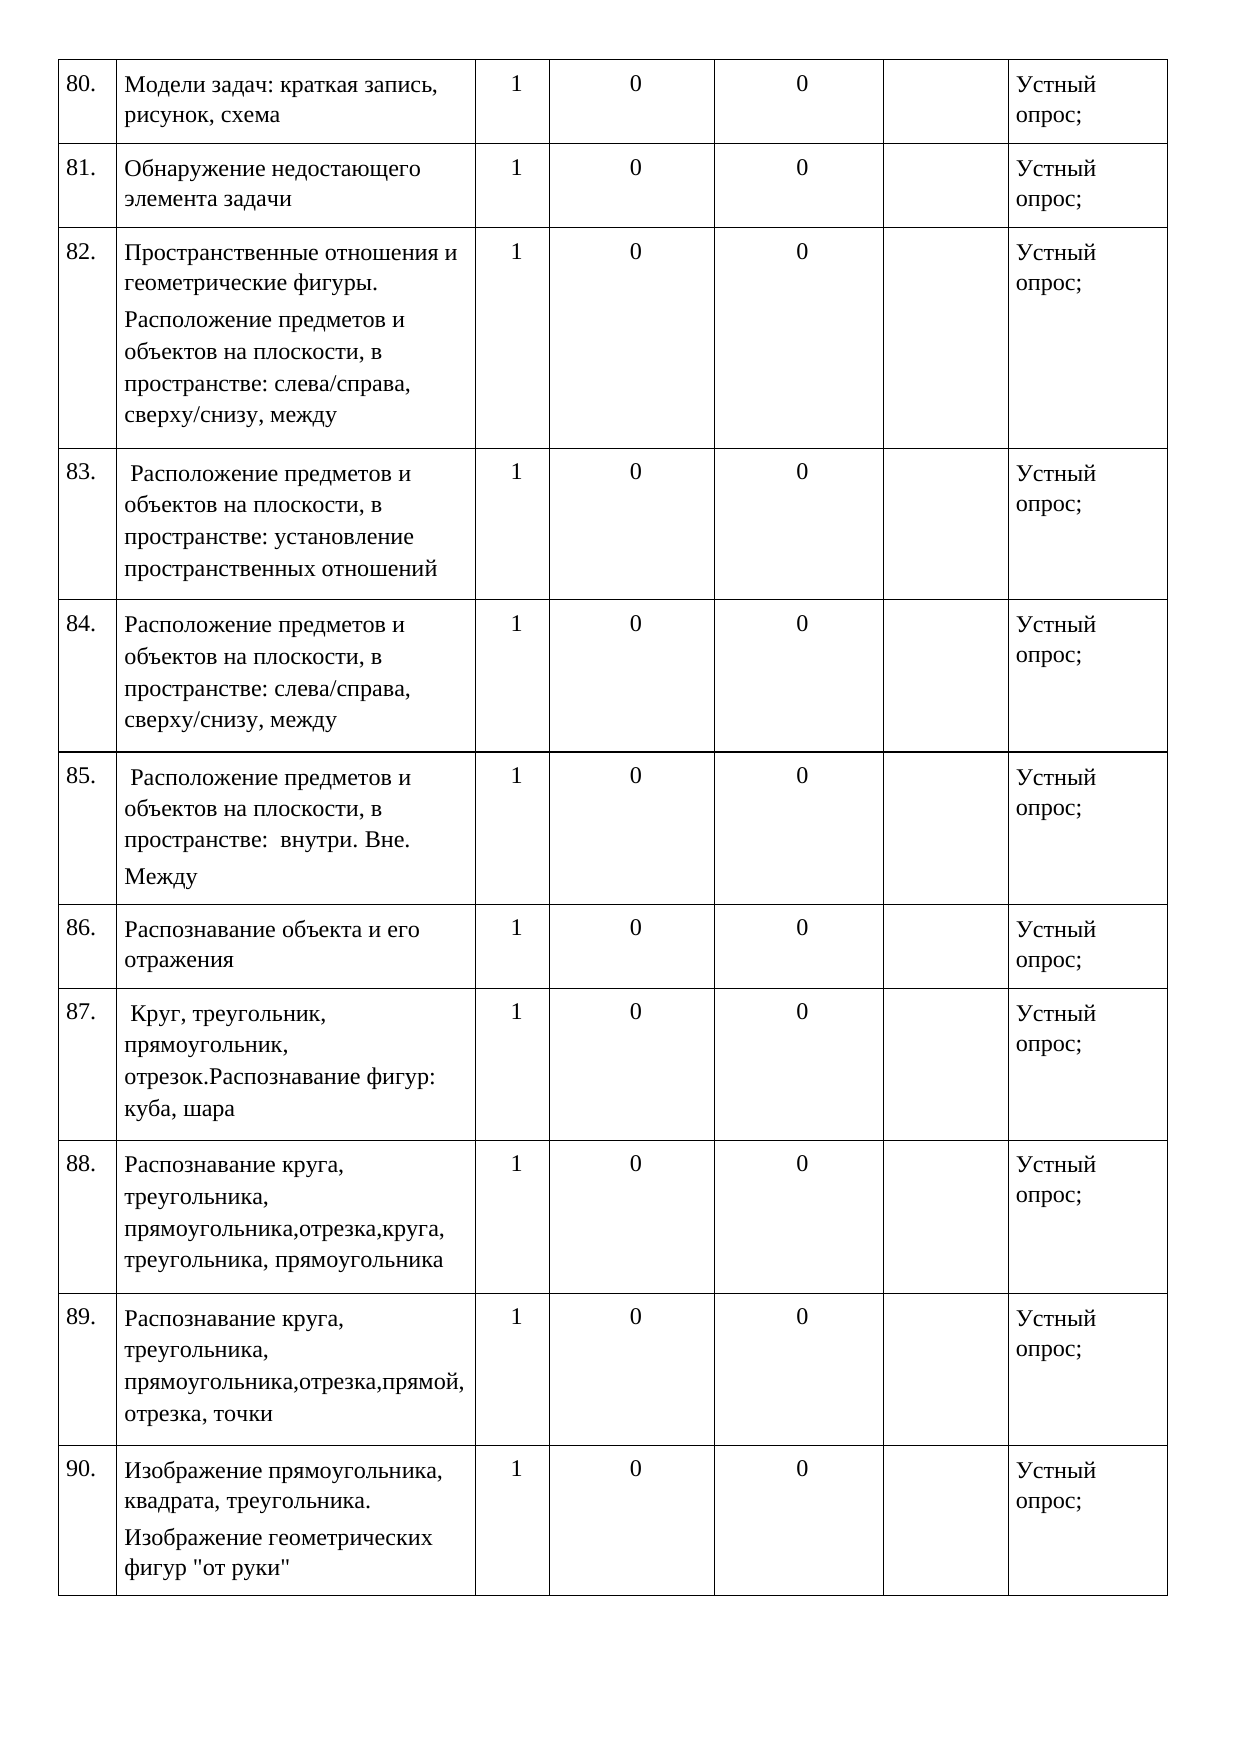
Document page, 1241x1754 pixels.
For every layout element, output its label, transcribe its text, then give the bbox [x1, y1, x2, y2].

table_cell Устный опрос; [1009, 1446, 1167, 1595]
table_cell [884, 989, 1008, 1139]
table_cell [884, 1294, 1008, 1445]
table_cell 0 [550, 905, 714, 987]
table_cell Пространственные отношения и геометрические фигуры. Расположение предметов и объектов на плоскости, в пространстве: слева/справа, сверху/снизу, между [117, 228, 475, 447]
table_cell Устный опрос; [1009, 1294, 1167, 1445]
table_cell 1 [476, 1141, 549, 1293]
table_cell 0 [715, 600, 883, 751]
table_cell 89. [59, 1294, 116, 1445]
table_cell 0 [550, 1446, 714, 1595]
table_cell 0 [715, 1446, 883, 1595]
table_cell 1 [476, 1294, 549, 1445]
table_cell 0 [715, 228, 883, 447]
table_cell Устный опрос; [1009, 753, 1167, 903]
table_cell Устный опрос; [1009, 1141, 1167, 1293]
table_cell 0 [550, 144, 714, 227]
table_cell Устный опрос; [1009, 989, 1167, 1139]
table_cell 1 [476, 449, 549, 599]
table_cell 1 [476, 600, 549, 751]
table_cell 1 [476, 1446, 549, 1595]
table_cell 0 [715, 753, 883, 903]
table_cell 81. [59, 144, 116, 227]
table_cell 88. [59, 1141, 116, 1293]
table_cell 0 [550, 753, 714, 903]
table_cell 0 [550, 449, 714, 599]
table_cell 1 [476, 753, 549, 903]
table_cell 85. [59, 753, 116, 903]
table_cell 0 [550, 1141, 714, 1293]
table_header 1 [476, 60, 549, 143]
table_header Модели задач: краткая запись, рисунок, схема [117, 60, 475, 143]
table_header [884, 60, 1008, 143]
table_cell Распознавание круга, треугольника, прямоугольника,отрезка,круга, треугольника, прямоугольника [117, 1141, 475, 1293]
table_cell Круг, треугольник, прямоугольник, отрезок.Распознавание фигур: куба, шара [117, 989, 475, 1139]
table_cell 1 [476, 905, 549, 987]
table_cell 87. [59, 989, 116, 1139]
table_cell Распознавание круга, треугольника, прямоугольника,отрезка,прямой, отрезка, точки [117, 1294, 475, 1445]
table_cell 0 [550, 1294, 714, 1445]
table_cell 0 [715, 1141, 883, 1293]
table_cell 0 [550, 228, 714, 447]
table_cell Расположение предметов и объектов на плоскости, в пространстве: слева/справа, сверху/снизу, между [117, 600, 475, 751]
table_cell [884, 753, 1008, 903]
table_cell 0 [715, 989, 883, 1139]
table_cell Расположение предметов и объектов на плоскости, в пространстве: внутри. Вне. Между [117, 753, 475, 903]
table_cell [884, 449, 1008, 599]
table_cell [884, 1141, 1008, 1293]
table_cell [884, 600, 1008, 751]
table_cell Устный опрос; [1009, 905, 1167, 987]
table_cell [884, 1446, 1008, 1595]
table_cell 0 [715, 449, 883, 599]
table_cell 0 [715, 1294, 883, 1445]
table_header Устный опрос; [1009, 60, 1167, 143]
table_cell 90. [59, 1446, 116, 1595]
table_cell 1 [476, 228, 549, 447]
table_cell 0 [715, 144, 883, 227]
table_cell Устный опрос; [1009, 228, 1167, 447]
table_cell 82. [59, 228, 116, 447]
table_cell 0 [550, 600, 714, 751]
table_cell Устный опрос; [1009, 449, 1167, 599]
table_cell Распознавание объекта и его отражения [117, 905, 475, 987]
table_cell Устный опрос; [1009, 600, 1167, 751]
table_cell Расположение предметов и объектов на плоскости, в пространстве: установление пространственных отношений [117, 449, 475, 599]
table_cell [884, 905, 1008, 987]
table_cell Устный опрос; [1009, 144, 1167, 227]
table_header 80. [59, 60, 116, 143]
table_header 0 [715, 60, 883, 143]
table_cell 84. [59, 600, 116, 751]
table_cell 86. [59, 905, 116, 987]
table_cell 1 [476, 989, 549, 1139]
table_cell [884, 228, 1008, 447]
table_cell 0 [715, 905, 883, 987]
table_cell Обнаружение недостающего элемента задачи [117, 144, 475, 227]
table_cell Изображение прямоугольника, квадрата, треугольника. Изображение геометрических фигур "от руки" [117, 1446, 475, 1595]
table_cell 1 [476, 144, 549, 227]
table_cell [884, 144, 1008, 227]
table_cell 0 [550, 989, 714, 1139]
table_header 0 [550, 60, 714, 143]
table_cell 83. [59, 449, 116, 599]
